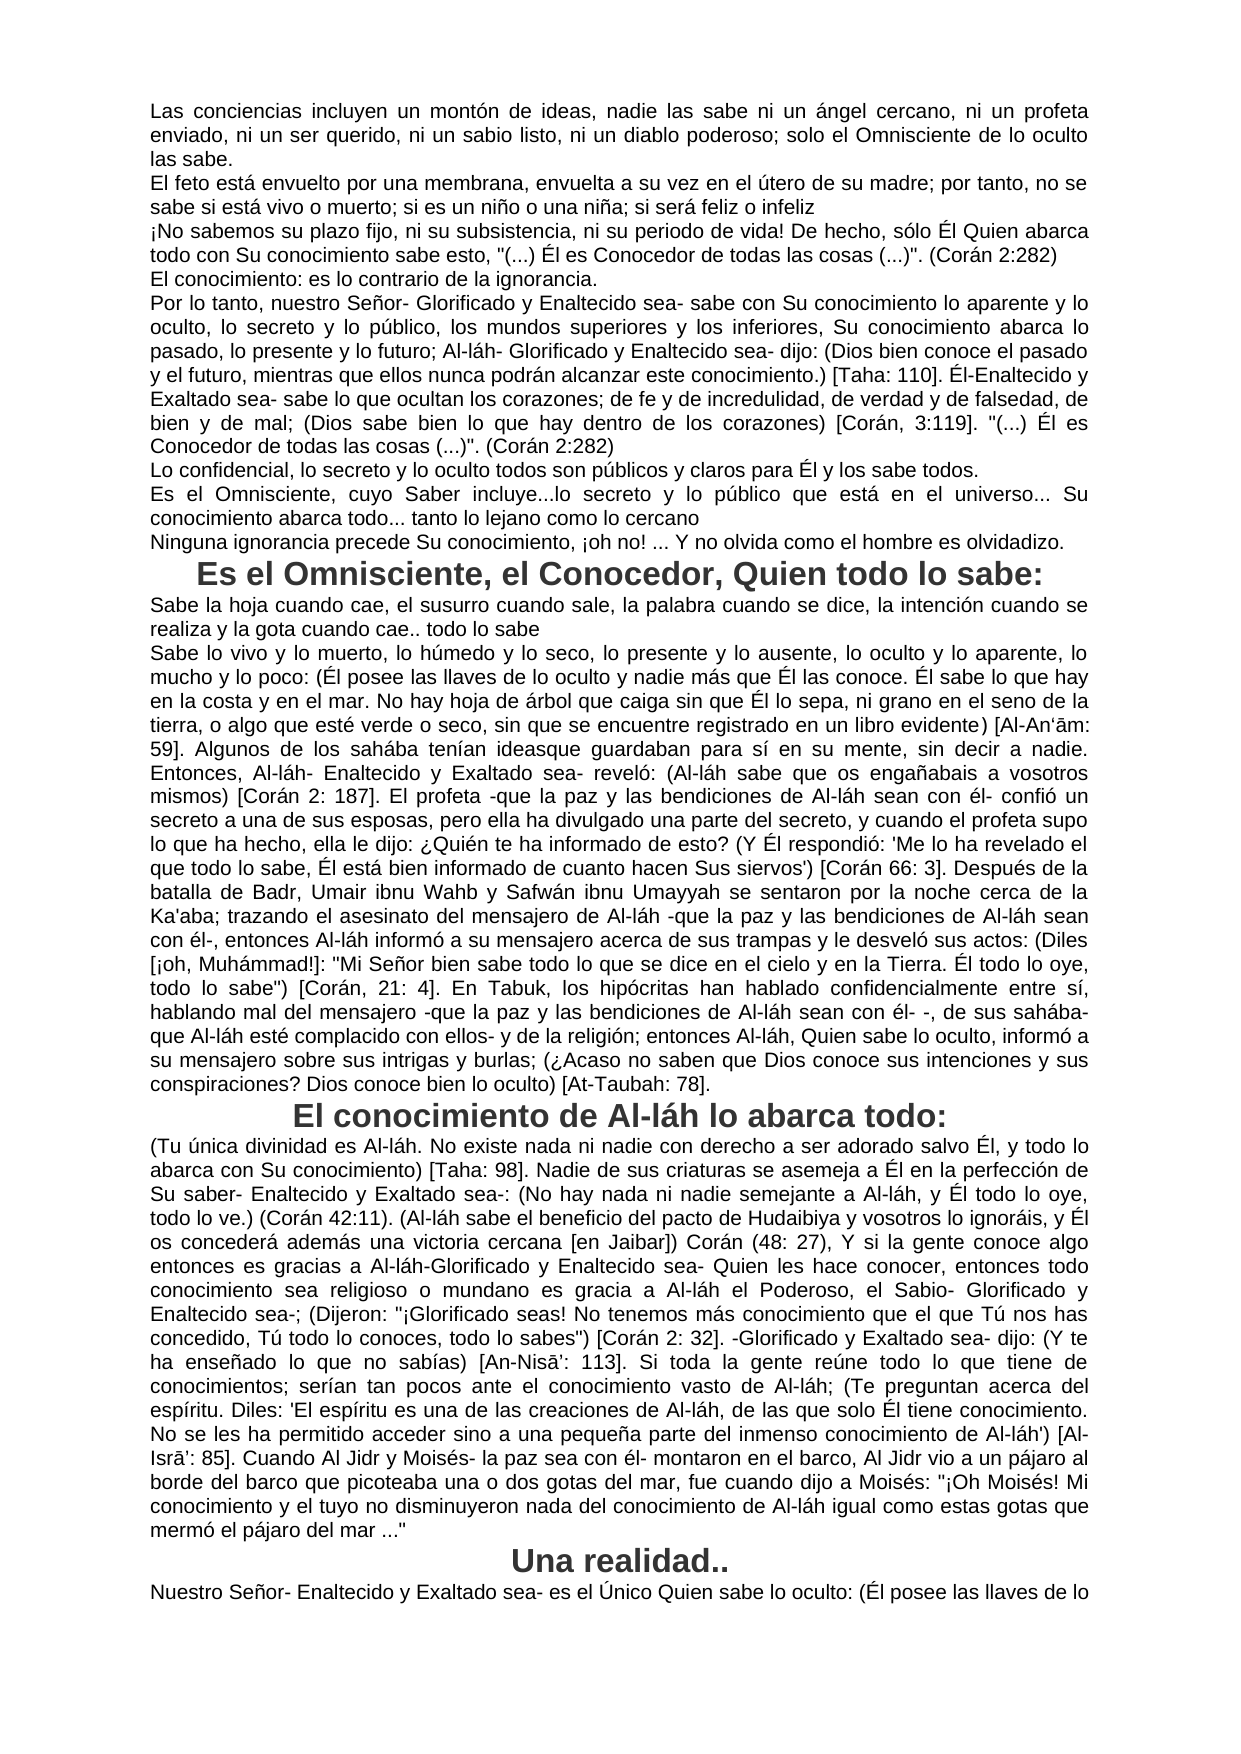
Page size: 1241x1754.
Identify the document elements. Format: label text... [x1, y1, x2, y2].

text Ninguna ignorancia precede Su conocimiento, ¡oh no! ... Y no olvida como el hombre es olvidadizo. [150, 530, 1090, 554]
subtitle Una realidad.. [150, 1541, 1090, 1580]
text Sabe la hoja cuando cae, el susurro cuando sale, la palabra cuando se dice, la intención cuando se realiza y la gota cuando cae.. todo lo sabe [150, 593, 1090, 641]
text Por lo tanto, nuestro Señor- Glorificado y Enaltecido sea- sabe con Su conocimiento lo aparente y lo oculto, lo secreto y lo público, los mundos superiores y los inferiores, Su conocimiento abarca lo pasado, lo presente y lo futuro; Al-láh- Glorificado y Enaltecido sea- dijo: (Dios bien conoce el pasado y el futuro, mientras que ellos nunca podrán alcanzar este conocimiento.) [Taha: 110]. Él-Enaltecido y Exaltado sea- sabe lo que ocultan los corazones; de fe y de incredulidad, de verdad y de falsedad, de bien y de mal; (Dios sabe bien lo que hay dentro de los corazones) [Corán, 3:119]. "(...) Él es Conocedor de todas las cosas (...)". (Corán 2:282) [150, 291, 1090, 458]
subtitle Es el Omnisciente, el Conocedor, Quien todo lo sabe: [150, 554, 1090, 593]
text Sabe lo vivo y lo muerto, lo húmedo y lo seco, lo presente y lo ausente, lo oculto y lo aparente, lo mucho y lo poco: ﴾Él posee las llaves de lo oculto y nadie más que Él las conoce. Él sabe lo que hay en la costa y en el mar. No hay hoja de árbol que caiga sin que Él lo sepa, ni grano en el seno de la tierra, o algo que esté verde o seco, sin que se encuentre registrado en un libro evidente﴿ [Al-An‘ām: 59]. Algunos de los sahába tenían ideasque guardaban para sí en su mente, sin decir a nadie. Entonces, Al-láh- Enaltecido y Exaltado sea- reveló: (Al-láh sabe que os engañabais a vosotros mismos) [Corán 2: 187]. El profeta -que la paz y las bendiciones de Al-láh sean con él- confió un secreto a una de sus esposas, pero ella ha divulgado una parte del secreto, y cuando el profeta supo lo que ha hecho, ella le dijo: ¿Quién te ha informado de esto? (Y Él respondió: 'Me lo ha revelado el que todo lo sabe, Él está bien informado de cuanto hacen Sus siervos') [Corán 66: 3]. Después de la batalla de Badr, Umair ibnu Wahb y Safwán ibnu Umayyah se sentaron por la noche cerca de la Ka'aba; trazando el asesinato del mensajero de Al-láh -que la paz y las bendiciones de Al-láh sean con él-, entonces Al-láh informó a su mensajero acerca de sus trampas y le desveló sus actos: (Diles [¡oh, Muhámmad!]: "Mi Señor bien sabe todo lo que se dice en el cielo y en la Tierra. Él todo lo oye, todo lo sabe") [Corán, 21: 4]. En Tabuk, los hipócritas han hablado confidencialmente entre sí, hablando mal del mensajero -que la paz y las bendiciones de Al-láh sean con él- -, de sus sahába- que Al-láh esté complacido con ellos- y de la religión; entonces Al-láh, Quien sabe lo oculto, informó a su mensajero sobre sus intrigas y burlas; (¿Acaso no saben que Dios conoce sus intenciones y sus conspiraciones? Dios conoce bien lo oculto) [At-Taubah: 78]. [150, 641, 1090, 1096]
text El conocimiento: es lo contrario de la ignorancia. [150, 267, 1090, 291]
text Es el Omnisciente, cuyo Saber incluye...lo secreto y lo público que está en el universo... Su conocimiento abarca todo... tanto lo lejano como lo cercano [150, 482, 1090, 530]
text (Tu única divinidad es Al-láh. No existe nada ni nadie con derecho a ser adorado salvo Él, y todo lo abarca con Su conocimiento) [Taha: 98]. Nadie de sus criaturas se asemeja a Él en la perfección de Su saber- Enaltecido y Exaltado sea-: (No hay nada ni nadie semejante a Al-láh, y Él todo lo oye, todo lo ve.) (Corán 42:11). (Al-láh sabe el beneficio del pacto de Hudaibiya y vosotros lo ignoráis, y Él os concederá además una victoria cercana [en Jaibar]) Corán (48: 27), Y si la gente conoce algo entonces es gracias a Al-láh-Glorificado y Enaltecido sea- Quien les hace conocer, entonces todo conocimiento sea religioso o mundano es gracia a Al-láh el Poderoso, el Sabio- Glorificado y Enaltecido sea-; (Dijeron: "¡Glorificado seas! No tenemos más conocimiento que el que Tú nos has concedido, Tú todo lo conoces, todo lo sabes") [Corán 2: 32]. -Glorificado y Exaltado sea- dijo: (Y te ha enseñado lo que no sabías) [An-Nisā’: 113]. Si toda la gente reúne todo lo que tiene de conocimientos; serían tan pocos ante el conocimiento vasto de Al-láh; (Te preguntan acerca del espíritu. Diles: 'El espíritu es una de las creaciones de Al-láh, de las que solo Él tiene conocimiento. No se les ha permitido acceder sino a una pequeña parte del inmenso conocimiento de Al-láh') [Al-Isrā’: 85]. Cuando Al Jidr y Moisés- la paz sea con él- montaron en el barco, Al Jidr vio a un pájaro al borde del barco que picoteaba una o dos gotas del mar, fue cuando dijo a Moisés: "¡Oh Moisés! Mi conocimiento y el tuyo no disminuyeron nada del conocimiento de Al-láh igual como estas gotas que mermó el pájaro del mar ..." [150, 1134, 1090, 1541]
subtitle El conocimiento de Al-láh lo abarca todo: [150, 1096, 1090, 1134]
text Las conciencias incluyen un montón de ideas, nadie las sabe ni un ángel cercano, ni un profeta enviado, ni un ser querido, ni un sabio listo, ni un diablo poderoso; solo el Omnisciente de lo oculto las sabe. [150, 99, 1090, 171]
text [150, 1580, 1090, 1604]
text El feto está envuelto por una membrana, envuelta a su vez en el útero de su madre; por tanto, no se sabe si está vivo o muerto; si es un niño o una niña; si será feliz o infeliz [150, 171, 1090, 219]
text Lo confidencial, lo secreto y lo oculto todos son públicos y claros para Él y los sabe todos. [150, 458, 1090, 482]
text ¡No sabemos su plazo fijo, ni su subsistencia, ni su periodo de vida! De hecho, sólo Él Quien abarca todo con Su conocimiento sabe esto, "(...) Él es Conocedor de todas las cosas (...)". (Corán 2:282) [150, 219, 1090, 267]
